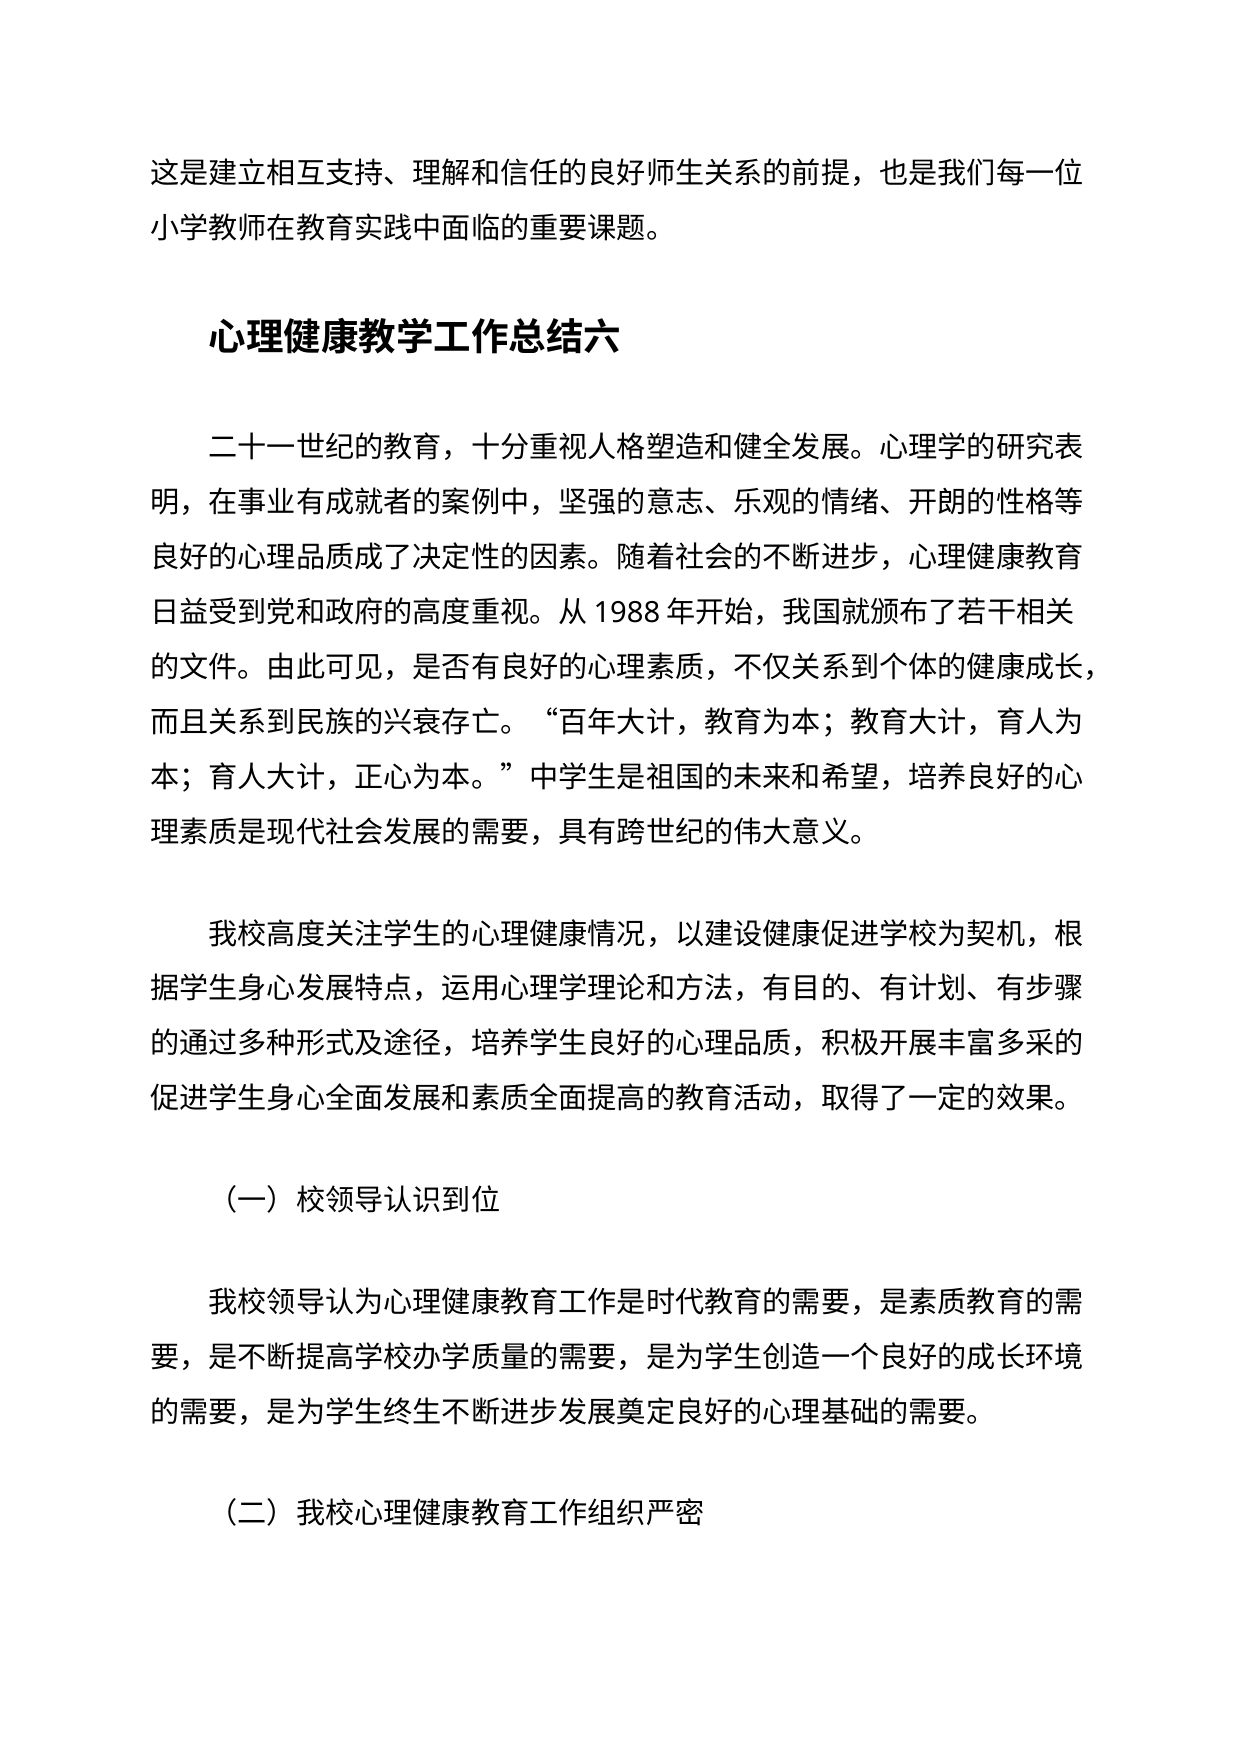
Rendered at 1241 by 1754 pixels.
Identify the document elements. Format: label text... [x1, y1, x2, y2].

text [150, 150, 1090, 247]
text 我校高度关注学生的心理健康情况，以建设健康促进学校为契机，根据学生身心发展特点，运用心理学理论和方法，有目的、有计划、有步骤的通过多种形式及途径，培养学生良好的心理品质，积极开展丰富多采的促进学生身心全面发展和素质全面提高的教育活动，取得了一定的效果。 [150, 910, 1090, 1117]
text 我校领导认为心理健康教育工作是时代教育的需要，是素质教育的需要，是不断提高学校办学质量的需要，是为学生创造一个良好的成长环境的需要，是为学生终生不断进步发展奠定良好的心理基础的需要。 [150, 1278, 1090, 1431]
text （二）我校心理健康教育工作组织严密 [150, 1490, 1090, 1532]
text （一）校领导认识到位 [150, 1177, 1090, 1219]
text 二十一世纪的教育，十分重视人格塑造和健全发展。心理学的研究表明，在事业有成就者的案例中，坚强的意志、乐观的情绪、开朗的性格等良好的心理品质成了决定性的因素。随着社会的不断进步，心理健康教育日益受到党和政府的高度重视。从1988年开始，我国就颁布了若干相关的文件。由此可见，是否有良好的心理素质，不仅关系到个体的健康成长，而且关系到民族的兴衰存亡。“百年大计，教育为本；教育大计，育人为本；育人大计，正心为本。”中学生是祖国的未来和希望，培养良好的心理素质是现代社会发展的需要，具有跨世纪的伟大意义。 [150, 424, 1090, 851]
text 心理健康教学工作总结六 [150, 307, 1090, 361]
